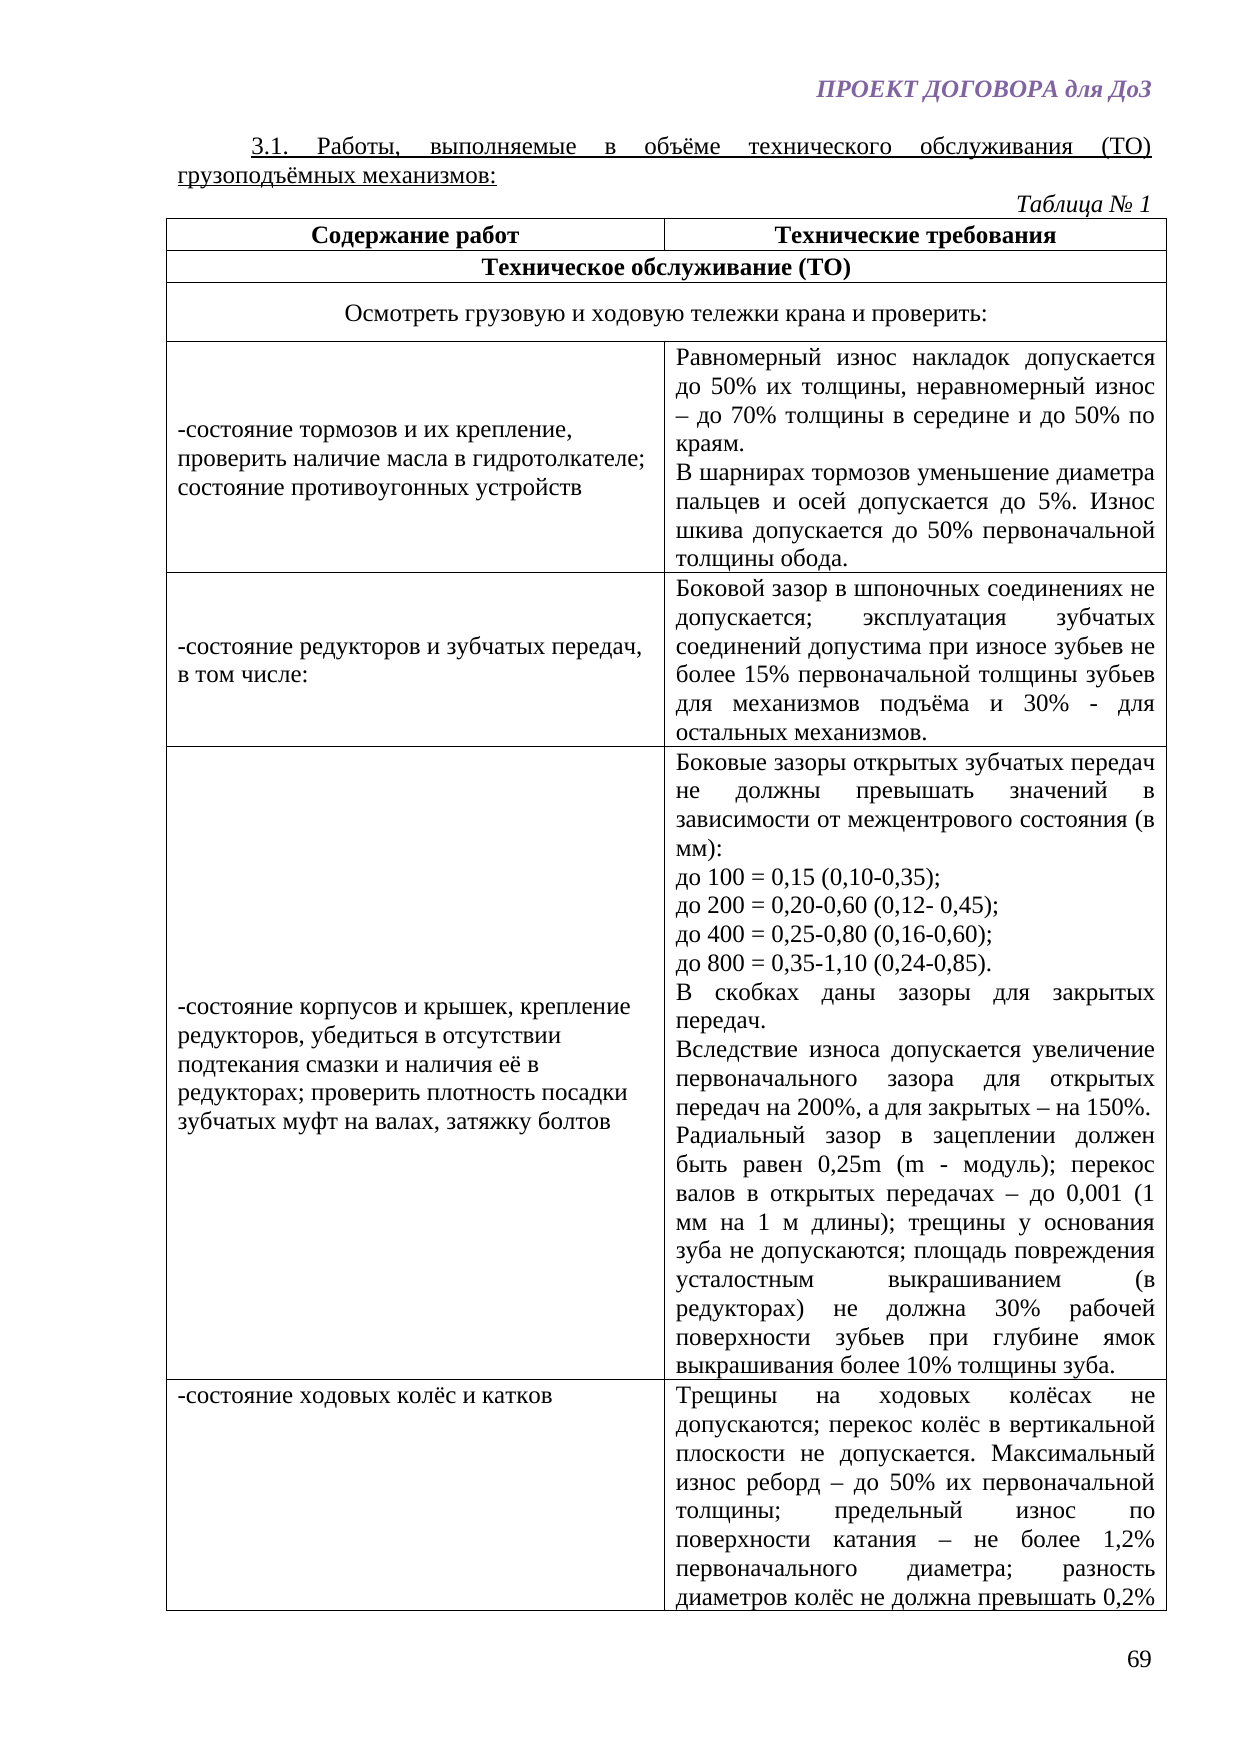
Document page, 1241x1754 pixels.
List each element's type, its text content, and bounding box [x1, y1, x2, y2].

text 3.1. Работы, выполняемые в объёме технического обслуживания (ТО) грузоподъёмных механизмов: [177, 131, 1152, 189]
table_cell Боковой зазор в шпоночных соединениях не допускается; эксплуатация зубчатых соединений допустима при износе зубьев не более 15% первоначальной толщины зубьев для механизмов подъёма и 30% - для остальных механизмов. [665, 573, 1166, 746]
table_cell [167, 1380, 664, 1610]
table_cell Техническое обслуживание (ТО) [167, 251, 1166, 282]
table_cell Осмотреть грузовую и ходовую тележки крана и проверить: [167, 283, 1166, 341]
table_cell Боковые зазоры открытых зубчатых передач не должны превышать значений в зависимости от межцентрового состояния (в мм): до 100 = 0,15 (0,10-0,35); до 200 = 0,20-0,60 (0,12- 0,45); до 400 = 0,25-0,80 (0,16-0,60); до 800 = 0,35-1,10 (0,24-0,85). В скобках даны зазоры для закрытых передач. Вследствие износа допускается увеличение первоначального зазора для открытых передач на 200%, а для закрытых – на 150%. Радиальный зазор в зацеплении должен быть равен 0,25m (m - модуль); перекос валов в открытых передачах – до 0,001 (1 мм на 1 м длины); трещины у основания зуба не допускаются; площадь повреждения усталостным выкрашиванием (в редукторах) не должна 30% рабочей поверхности зубьев при глубине ямок выкрашивания более 10% толщины зуба. [665, 747, 1166, 1379]
table_cell Равномерный износ накладок допускается до 50% их толщины, неравномерный износ – до 70% толщины в середине и до 50% по краям. В шарнирах тормозов уменьшение диаметра пальцев и осей допускается до 5%. Износ шкива допускается до 50% первоначальной толщины обода. [665, 342, 1166, 572]
table_header Содержание работ [167, 219, 664, 250]
table_header Технические требования [665, 219, 1166, 250]
text Таблица № 1 [177, 189, 1152, 217]
table_cell -состояние корпусов и крышек, крепление редукторов, убедиться в отсутствии подтекания смазки и наличия её в редукторах; проверить плотность посадки зубчатых муфт на валах, затяжку болтов [167, 747, 664, 1379]
table_cell -состояние редукторов и зубчатых передач, в том числе: [167, 573, 664, 746]
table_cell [665, 1380, 1166, 1610]
table_cell -состояние тормозов и их крепление, проверить наличие масла в гидротолкателе; состояние противоугонных устройств [167, 342, 664, 572]
